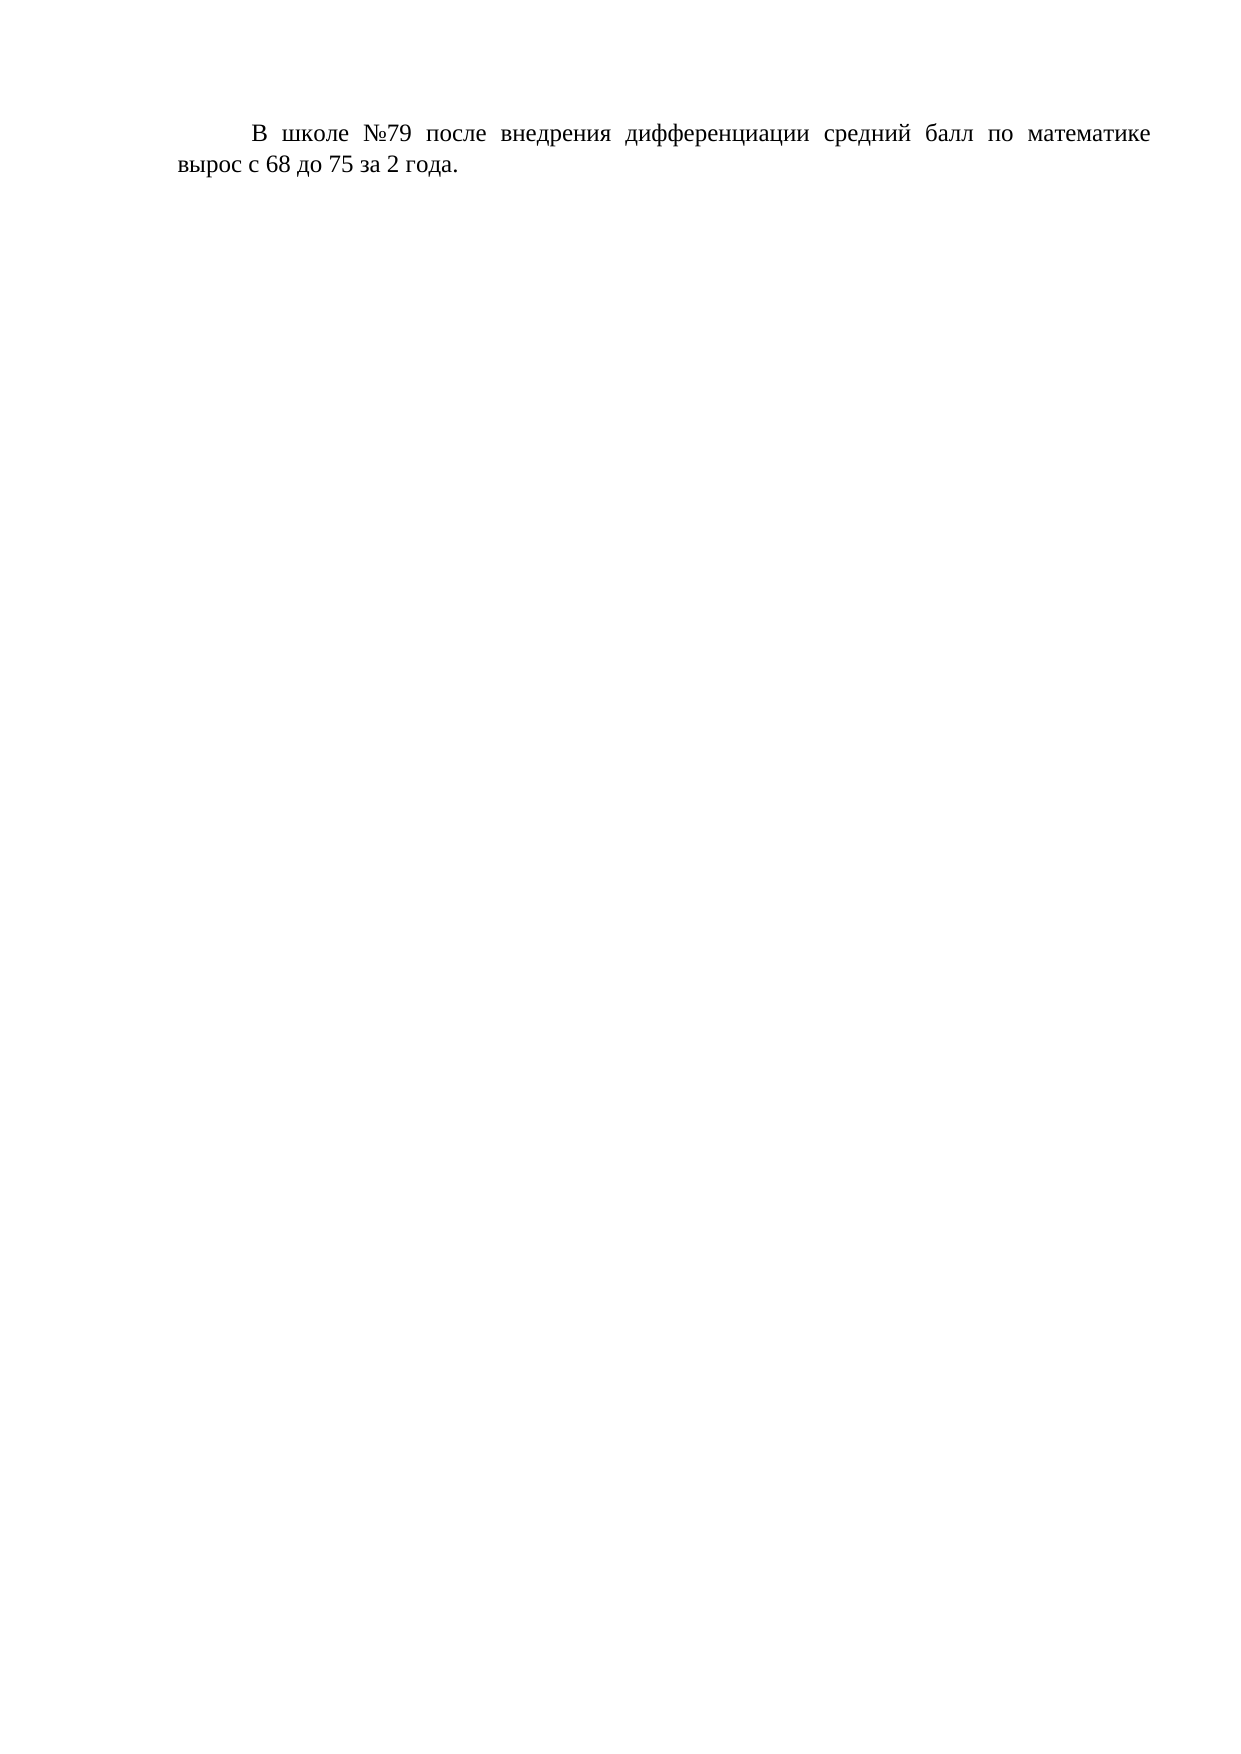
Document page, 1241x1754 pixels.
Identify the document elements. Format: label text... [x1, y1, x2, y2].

text В школе №79 после внедрения дифференциации средний балл по математике вырос с 68 до 75 за 2 года. [177, 118, 1152, 178]
